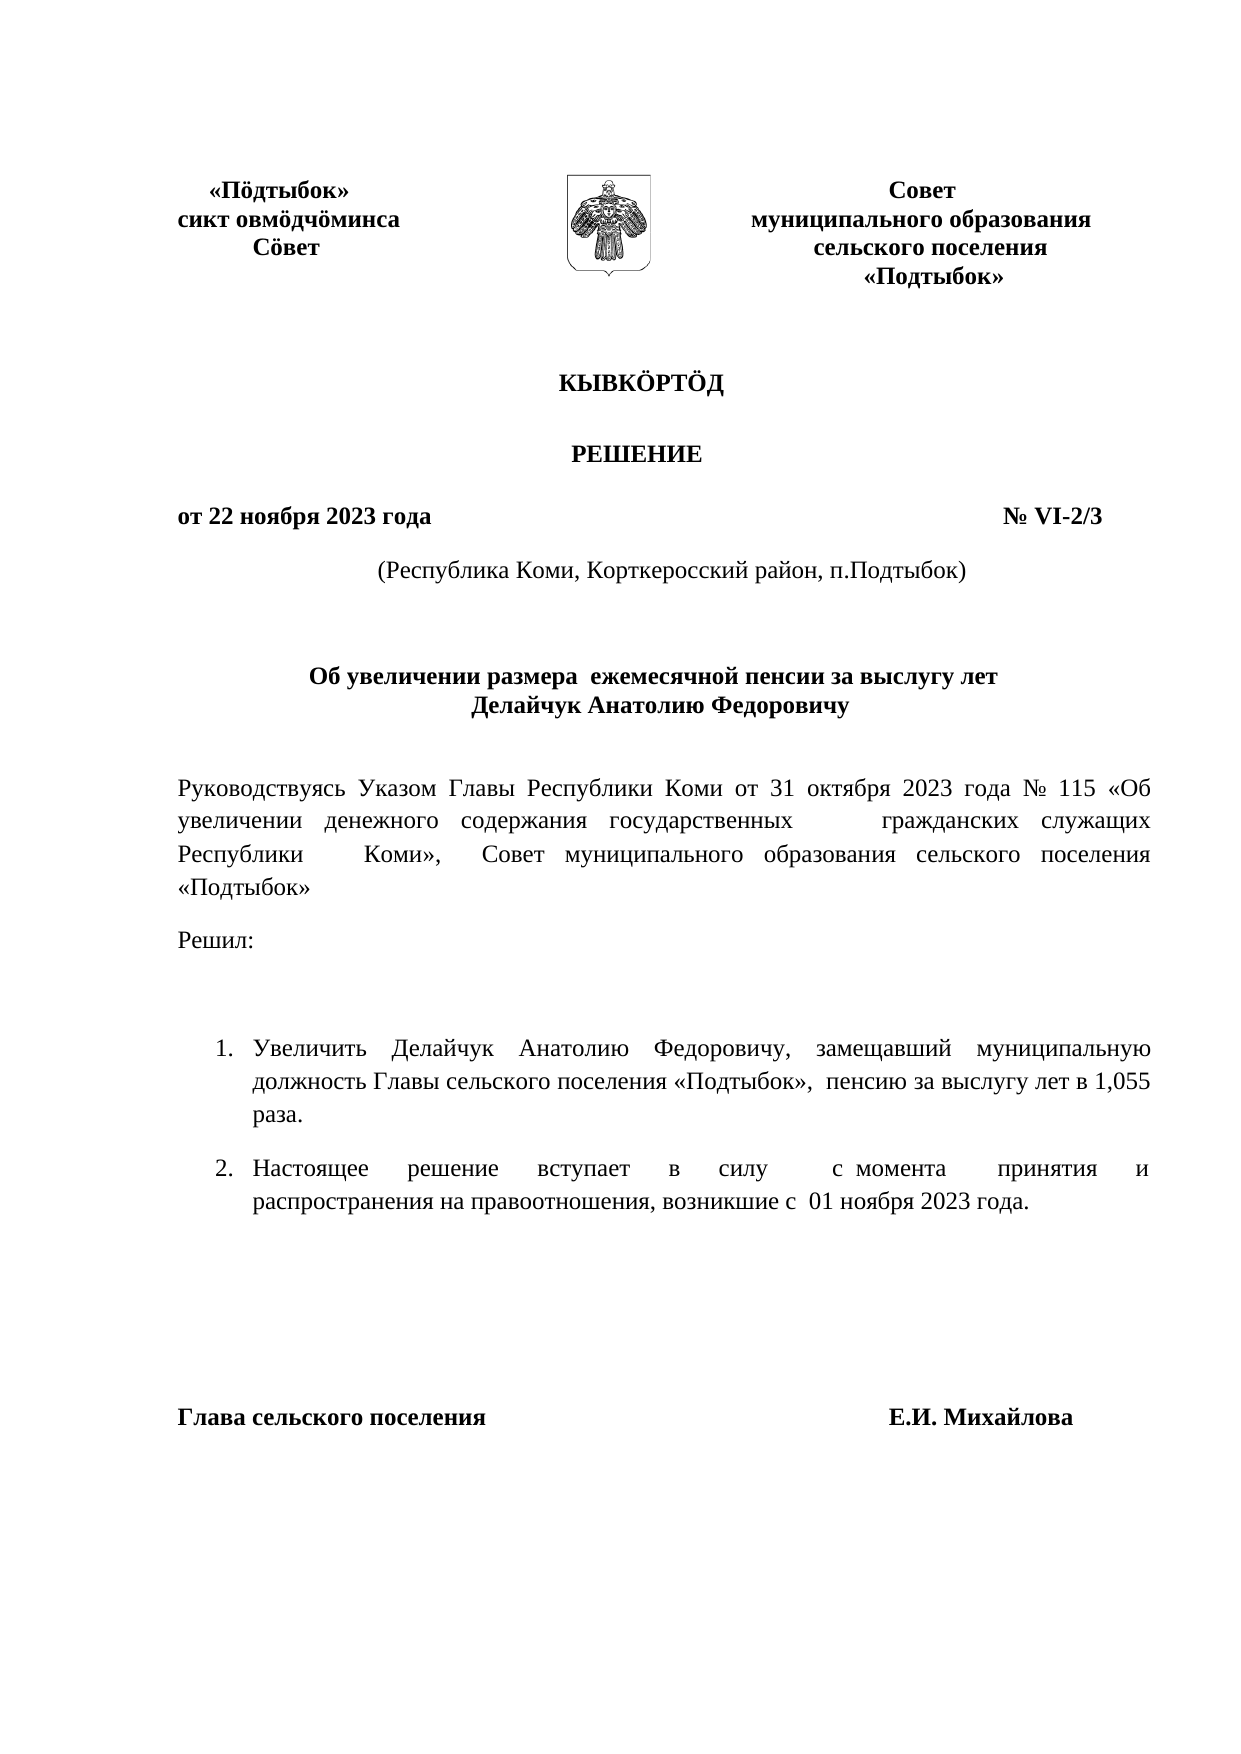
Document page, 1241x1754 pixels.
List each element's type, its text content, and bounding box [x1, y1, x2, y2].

text Делайчук Анатолию Федоровичу [177, 690, 1152, 719]
text Об увеличении размера ежемесячной пенсии за выслугу лет [177, 661, 1152, 690]
table_cell КЫВКÖРТÖД [166, 359, 1127, 430]
text Руководствуясь Указом Главы Республики Коми от 31 октября 2023 года № 115 «Об увеличении денежного содержания государственных гражданских служащих Республики Коми», Совет муниципального образования сельского поселения «Подтыбок» [177, 773, 1152, 900]
table_header [552, 118, 739, 359]
table_cell (Республика Коми, Корткеросский район, п.Подтыбок) [166, 555, 1127, 608]
table_header «Пöдтыбок» сикт овмöдчöминса Сöвет [166, 118, 552, 359]
text Глава сельского поселения Е.И. Михайлова [177, 1402, 1152, 1430]
table_cell от 22 ноября 2023 года [166, 501, 629, 555]
table_cell № VI-2/3 [629, 501, 1127, 555]
text Решил: [177, 926, 1152, 954]
list Увеличить Делайчук Анатолию Федоровичу, замещавший муниципальную должность Главы сельского поселения «Подтыбок», пенсию за выслугу лет в 1,055 раза. [215, 1033, 1152, 1128]
table_cell РЕШЕНИЕ [166, 430, 1127, 501]
list Настоящее решение вступает в силу с момента принятия и распространения на правоотношения, возникшие с 01 ноября 2023 года. [215, 1153, 1152, 1215]
picture [563, 171, 651, 280]
table_header Совет муниципального образования сельского поселения «Подтыбок» [740, 118, 1127, 359]
